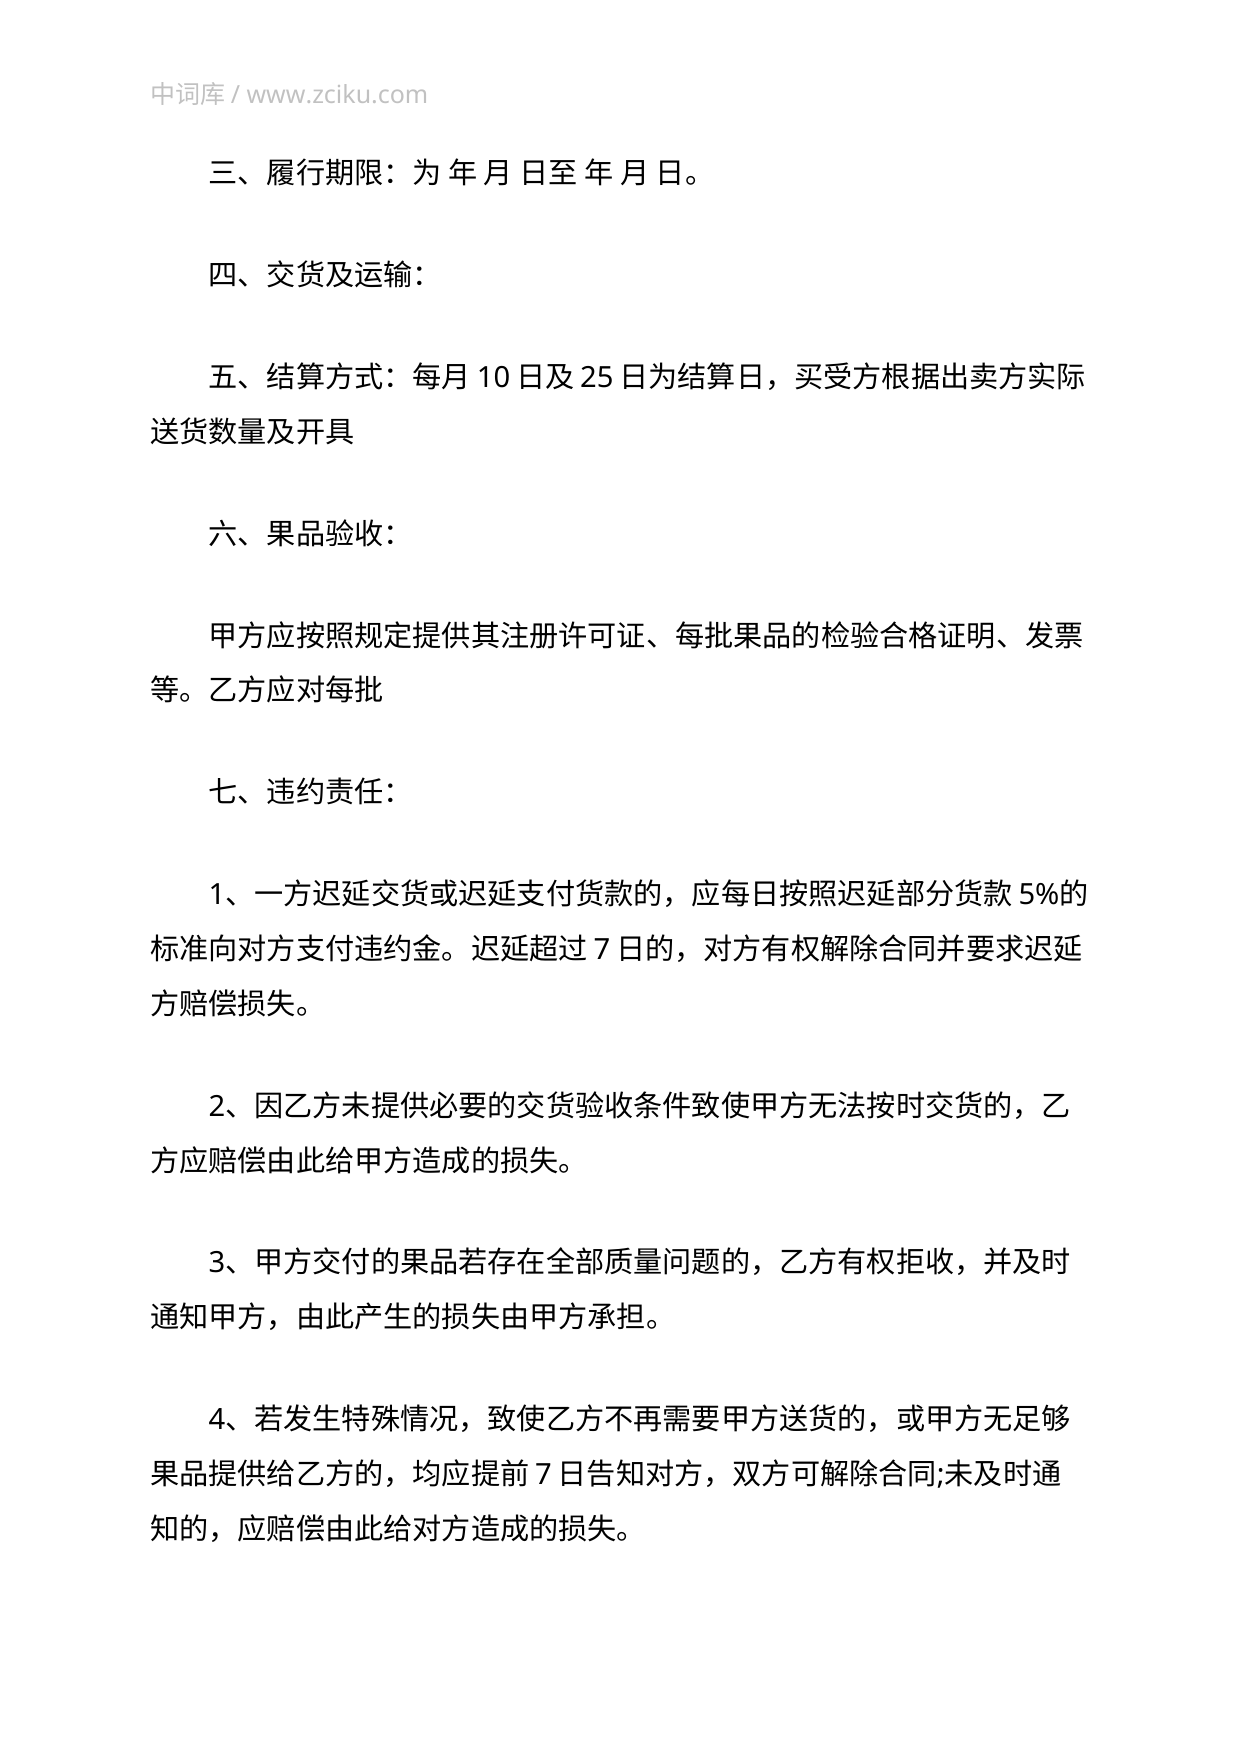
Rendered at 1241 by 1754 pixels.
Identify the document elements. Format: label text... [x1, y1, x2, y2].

text 六、果品验收： [150, 510, 1090, 553]
text 三、履行期限：为 年 月 日至 年 月 日。 [150, 150, 1090, 192]
text 3、甲方交付的果品若存在全部质量问题的，乙方有权拒收，并及时通知甲方，由此产生的损失由甲方承担。 [150, 1239, 1090, 1336]
text 五、结算方式：每月10日及25日为结算日，买受方根据出卖方实际送货数量及开具 [150, 353, 1090, 451]
text 2、因乙方未提供必要的交货验收条件致使甲方无法按时交货的，乙方应赔偿由此给甲方造成的损失。 [150, 1082, 1090, 1179]
text 四、交货及运输： [150, 252, 1090, 294]
text 4、若发生特殊情况，致使乙方不再需要甲方送货的，或甲方无足够果品提供给乙方的，均应提前7日告知对方，双方可解除合同;未及时通知的，应赔偿由此给对方造成的损失。 [150, 1396, 1090, 1548]
text 七、违约责任： [150, 769, 1090, 811]
text 甲方应按照规定提供其注册许可证、每批果品的检验合格证明、发票等。乙方应对每批 [150, 612, 1090, 709]
text 1、一方迟延交货或迟延支付货款的，应每日按照迟延部分货款5%的标准向对方支付违约金。迟延超过7日的，对方有权解除合同并要求迟延方赔偿损失。 [150, 871, 1090, 1023]
